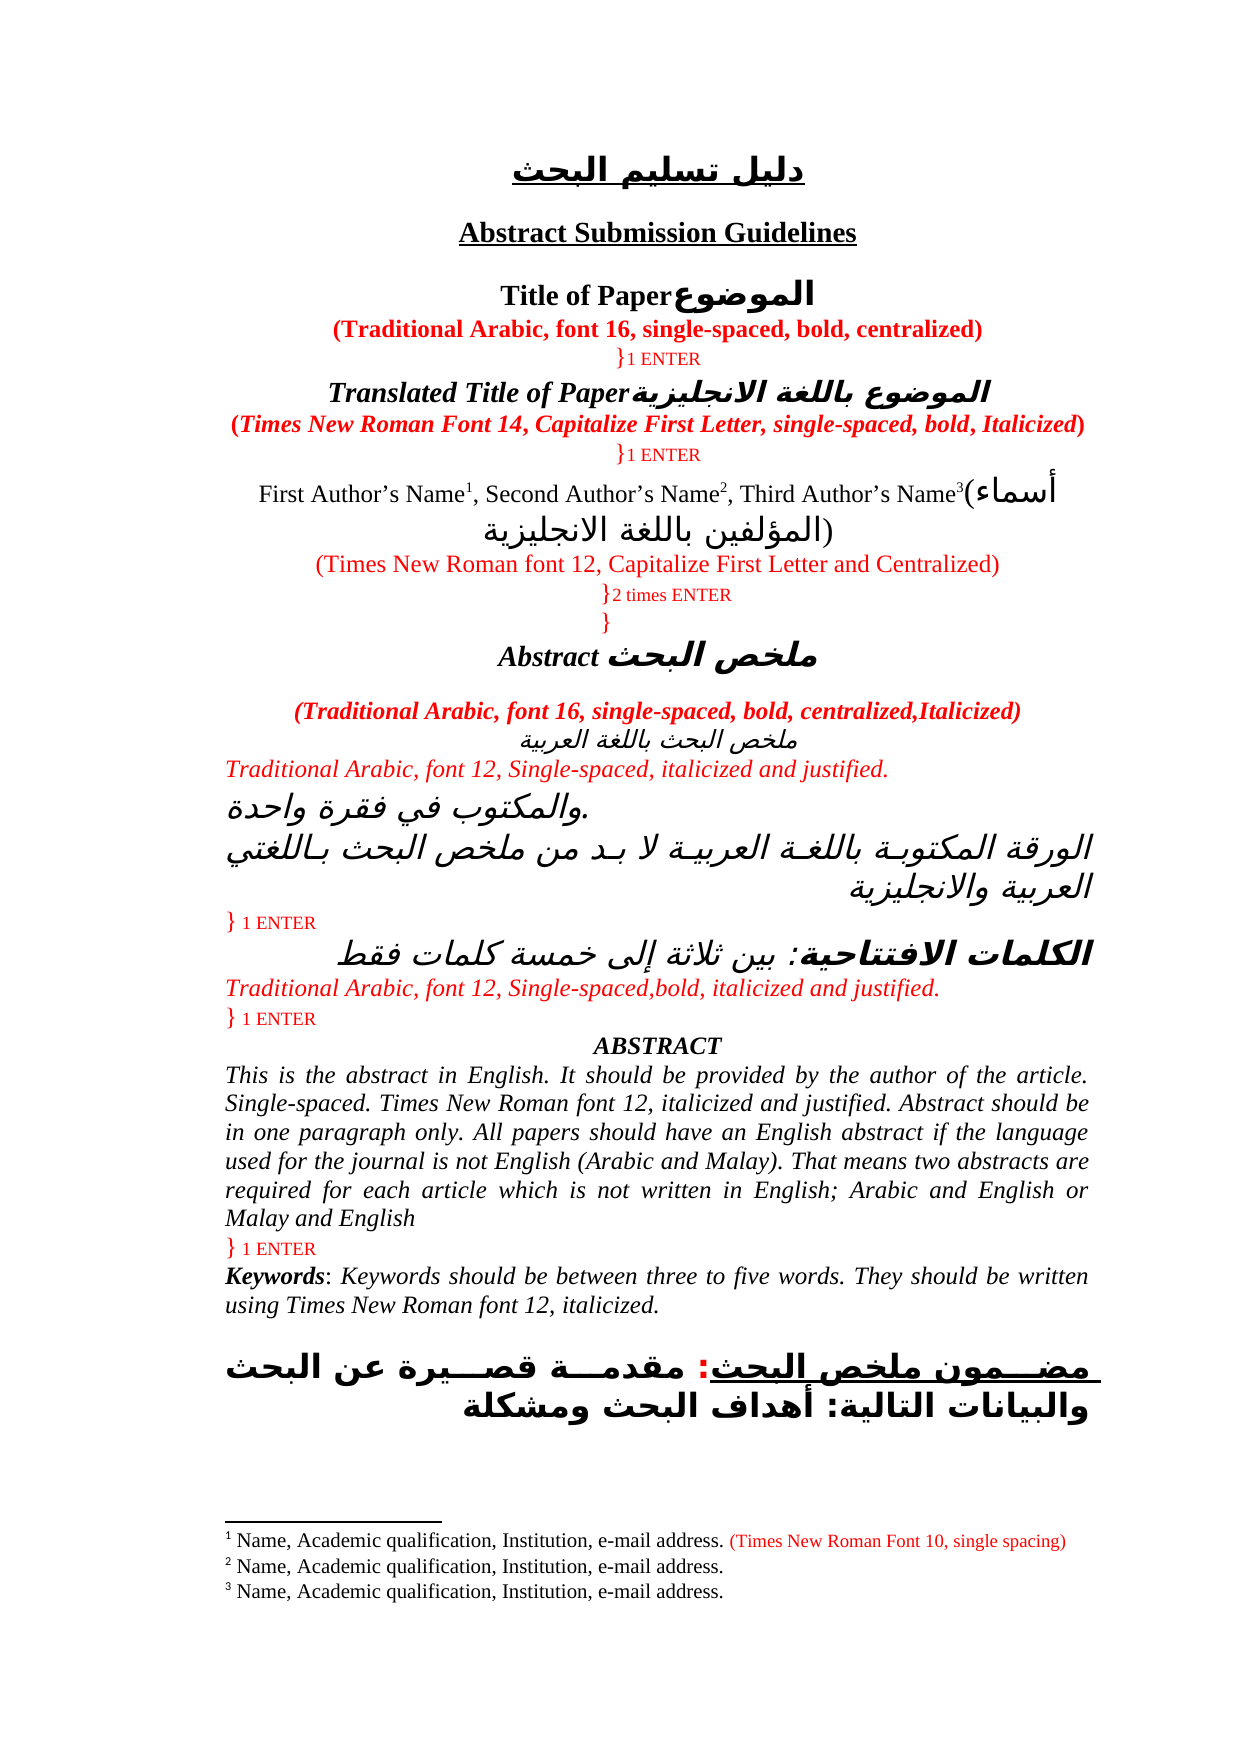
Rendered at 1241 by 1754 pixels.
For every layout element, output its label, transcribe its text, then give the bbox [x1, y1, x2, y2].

text } 1 ENTER [225, 1232, 1090, 1261]
text Abstract ملخص البحث [225, 636, 1090, 674]
text مضمون ملخص البحث: مقدمة قصيرة عن البحث والبيانات التالية: أهداف البحث ومشكلة [225, 1347, 1090, 1425]
text (Times New Roman font 12, Capitalize First Letter and Centralized) [225, 549, 1090, 578]
text This is the abstract in English. It should be provided by the author of the article. Single-spaced. Times New Roman font 12, italicized and justified. Abstract should be in one paragraph only. All papers should have an English abstract if the language used for the journal is not English (Arabic and Malay). That means two abstracts are required for each article which is not written in English; Arabic and English or Malay and English [225, 1060, 1090, 1232]
text First Author’s Name, Second Author’s Name, Third Author’s Name(أسماء المؤلفين باللغة الانجليزية) [225, 471, 1090, 549]
text ملخص البحث باللغة العربية [225, 725, 1090, 754]
text ABSTRACT [225, 1031, 1090, 1060]
text } [525, 607, 1090, 636]
text (Traditional Arabic, font 16, single-spaced, bold, centralized) [225, 314, 1090, 342]
text والمكتوب في فقرة واحدة. [225, 783, 1090, 828]
text الورقة المكتوبة باللغة العربية لا بد من ملخص البحث باللغتي العربية والانجليزية [225, 828, 1090, 906]
text (Traditional Arabic, font 16, single-spaced, bold, centralized,Italicized) [225, 696, 1090, 725]
text Abstract Submission Guidelines [225, 215, 1090, 249]
text Translated Title of Paperالموضوع باللغة الانجليزية [225, 375, 1090, 409]
text } 1 ENTER [225, 1002, 1090, 1031]
text }1 ENTER [225, 438, 1090, 467]
text Traditional Arabic, font 12, Single-spaced,bold, italicized and justified. [225, 973, 1090, 1002]
text }1 ENTER [225, 342, 1090, 371]
text الكلمات الافتتاحية: بين ثلاثة إلى خمسة كلمات فقط [225, 935, 1090, 973]
text }2 times ENTER [600, 578, 1090, 607]
text Keywords: Keywords should be between three to five words. They should be written using Times New Roman font 12, italicized. [225, 1261, 1090, 1318]
text دليل تسليم البحث [225, 150, 1090, 189]
text Title of Paperالموضوع [225, 275, 1090, 314]
text Traditional Arabic, font 12, Single-spaced, italicized and justified. [225, 754, 1090, 783]
text } 1 ENTER [225, 906, 1090, 935]
text (Times New Roman Font 14, Capitalize First Letter, single-spaced, bold, Italicized) [225, 409, 1090, 438]
